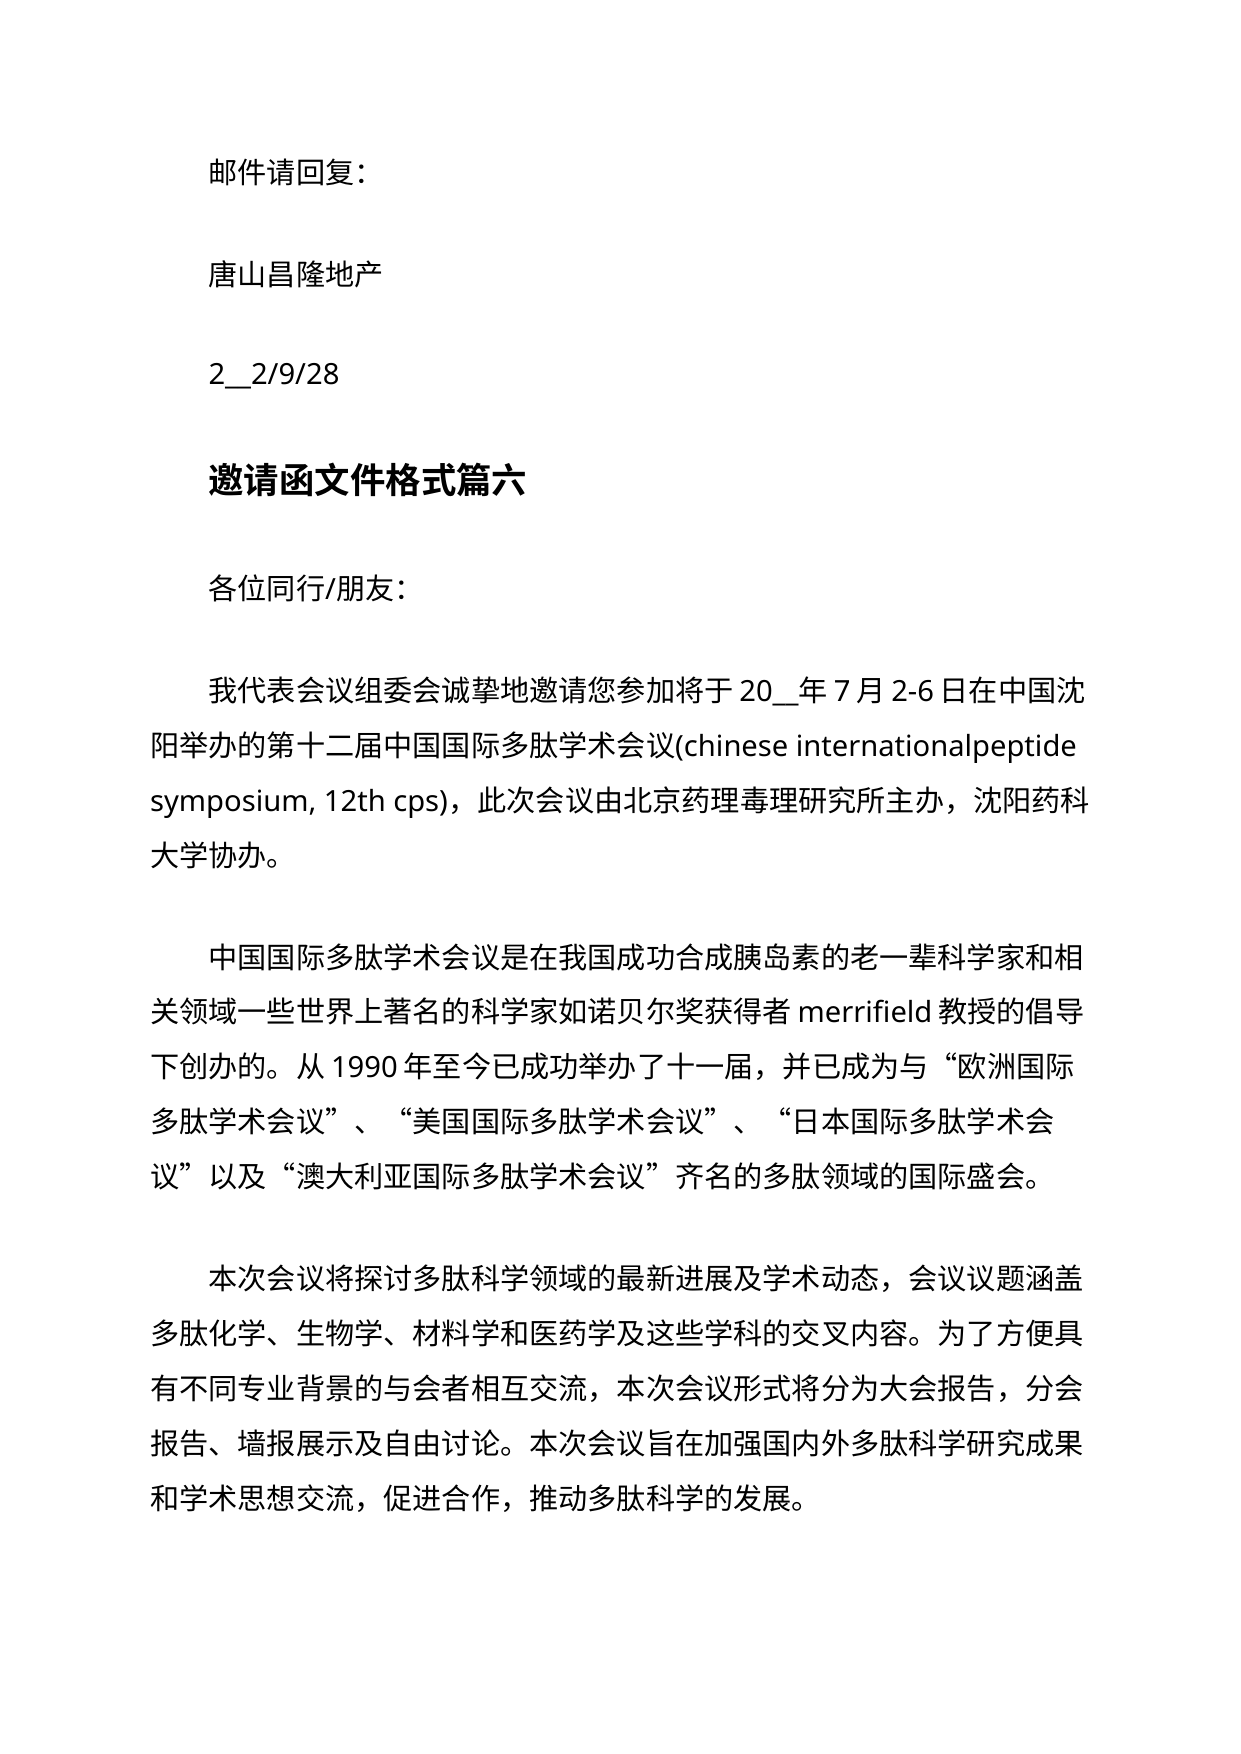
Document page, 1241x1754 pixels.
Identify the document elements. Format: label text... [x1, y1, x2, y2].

text 我代表会议组委会诚挚地邀请您参加将于20__年7月2-6日在中国沈阳举办的第十二届中国国际多肽学术会议(chinese internationalpeptide symposium, 12th cps)，此次会议由北京药理毒理研究所主办，沈阳药科大学协办。 [150, 667, 1090, 875]
text 中国国际多肽学术会议是在我国成功合成胰岛素的老一辈科学家和相关领域一些世界上著名的科学家如诺贝尔奖获得者merrifield教授的倡导下创办的。从1990年至今已成功举办了十一届，并已成为与“欧洲国际多肽学术会议”、“美国国际多肽学术会议”、“日本国际多肽学术会议”以及“澳大利亚国际多肽学术会议”齐名的多肽领域的国际盛会。 [150, 934, 1090, 1196]
text 本次会议将探讨多肽科学领域的最新进展及学术动态，会议议题涵盖多肽化学、生物学、材料学和医药学及这些学科的交叉内容。为了方便具有不同专业背景的与会者相互交流，本次会议形式将分为大会报告，分会报告、墙报展示及自由讨论。本次会议旨在加强国内外多肽科学研究成果和学术思想交流，促进合作，推动多肽科学的发展。 [150, 1256, 1090, 1518]
text 各位同行/朋友： [150, 565, 1090, 608]
text 唐山昌隆地产 [150, 252, 1090, 294]
text 邮件请回复： [150, 150, 1090, 192]
text 邀请函文件格式篇六 [150, 452, 1090, 503]
text 2__2/9/28 [150, 353, 1090, 393]
